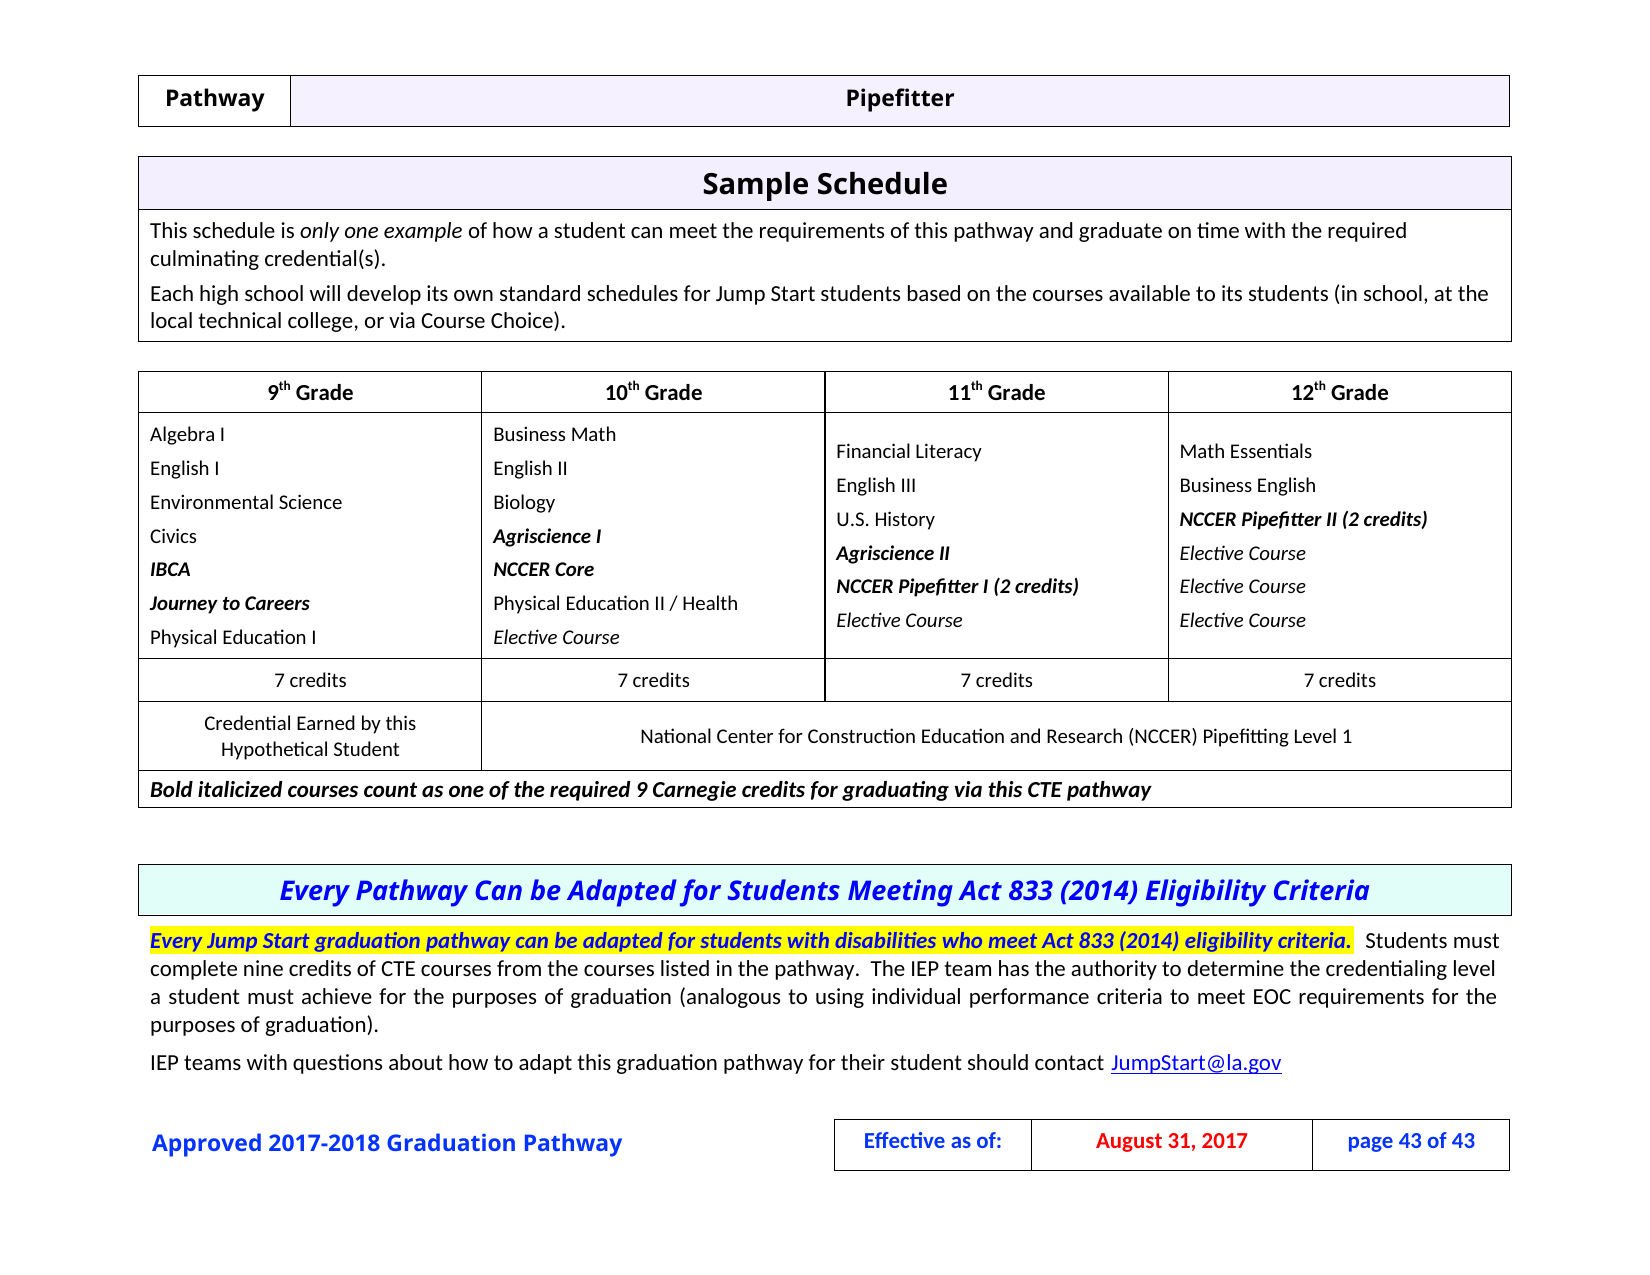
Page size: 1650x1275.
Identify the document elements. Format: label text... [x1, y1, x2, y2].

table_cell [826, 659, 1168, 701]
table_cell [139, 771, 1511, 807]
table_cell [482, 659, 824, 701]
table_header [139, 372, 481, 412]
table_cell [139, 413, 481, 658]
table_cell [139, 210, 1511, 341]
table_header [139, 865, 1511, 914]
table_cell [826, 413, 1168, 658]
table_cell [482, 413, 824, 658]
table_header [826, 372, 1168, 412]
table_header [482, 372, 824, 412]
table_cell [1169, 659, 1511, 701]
text Every Jump Start graduation pathway can be adapted for students with disabilities who meet Act 833 (2014) eligibility criteria. Students must complete nine credits of CTE courses from the courses listed in the pathway. The IEP team has the authority to determine the credentialing level a student must achieve for the purposes of graduation (analogous to using individual performance criteria to meet EOC requirements for the purposes of graduation). [150, 926, 1500, 1038]
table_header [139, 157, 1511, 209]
text IEP teams with questions about how to adapt this graduation pathway for their student should contact JumpStart@la.gov [150, 1048, 1500, 1076]
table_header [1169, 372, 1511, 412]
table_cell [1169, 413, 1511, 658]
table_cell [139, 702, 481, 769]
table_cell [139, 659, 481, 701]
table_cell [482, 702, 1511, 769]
